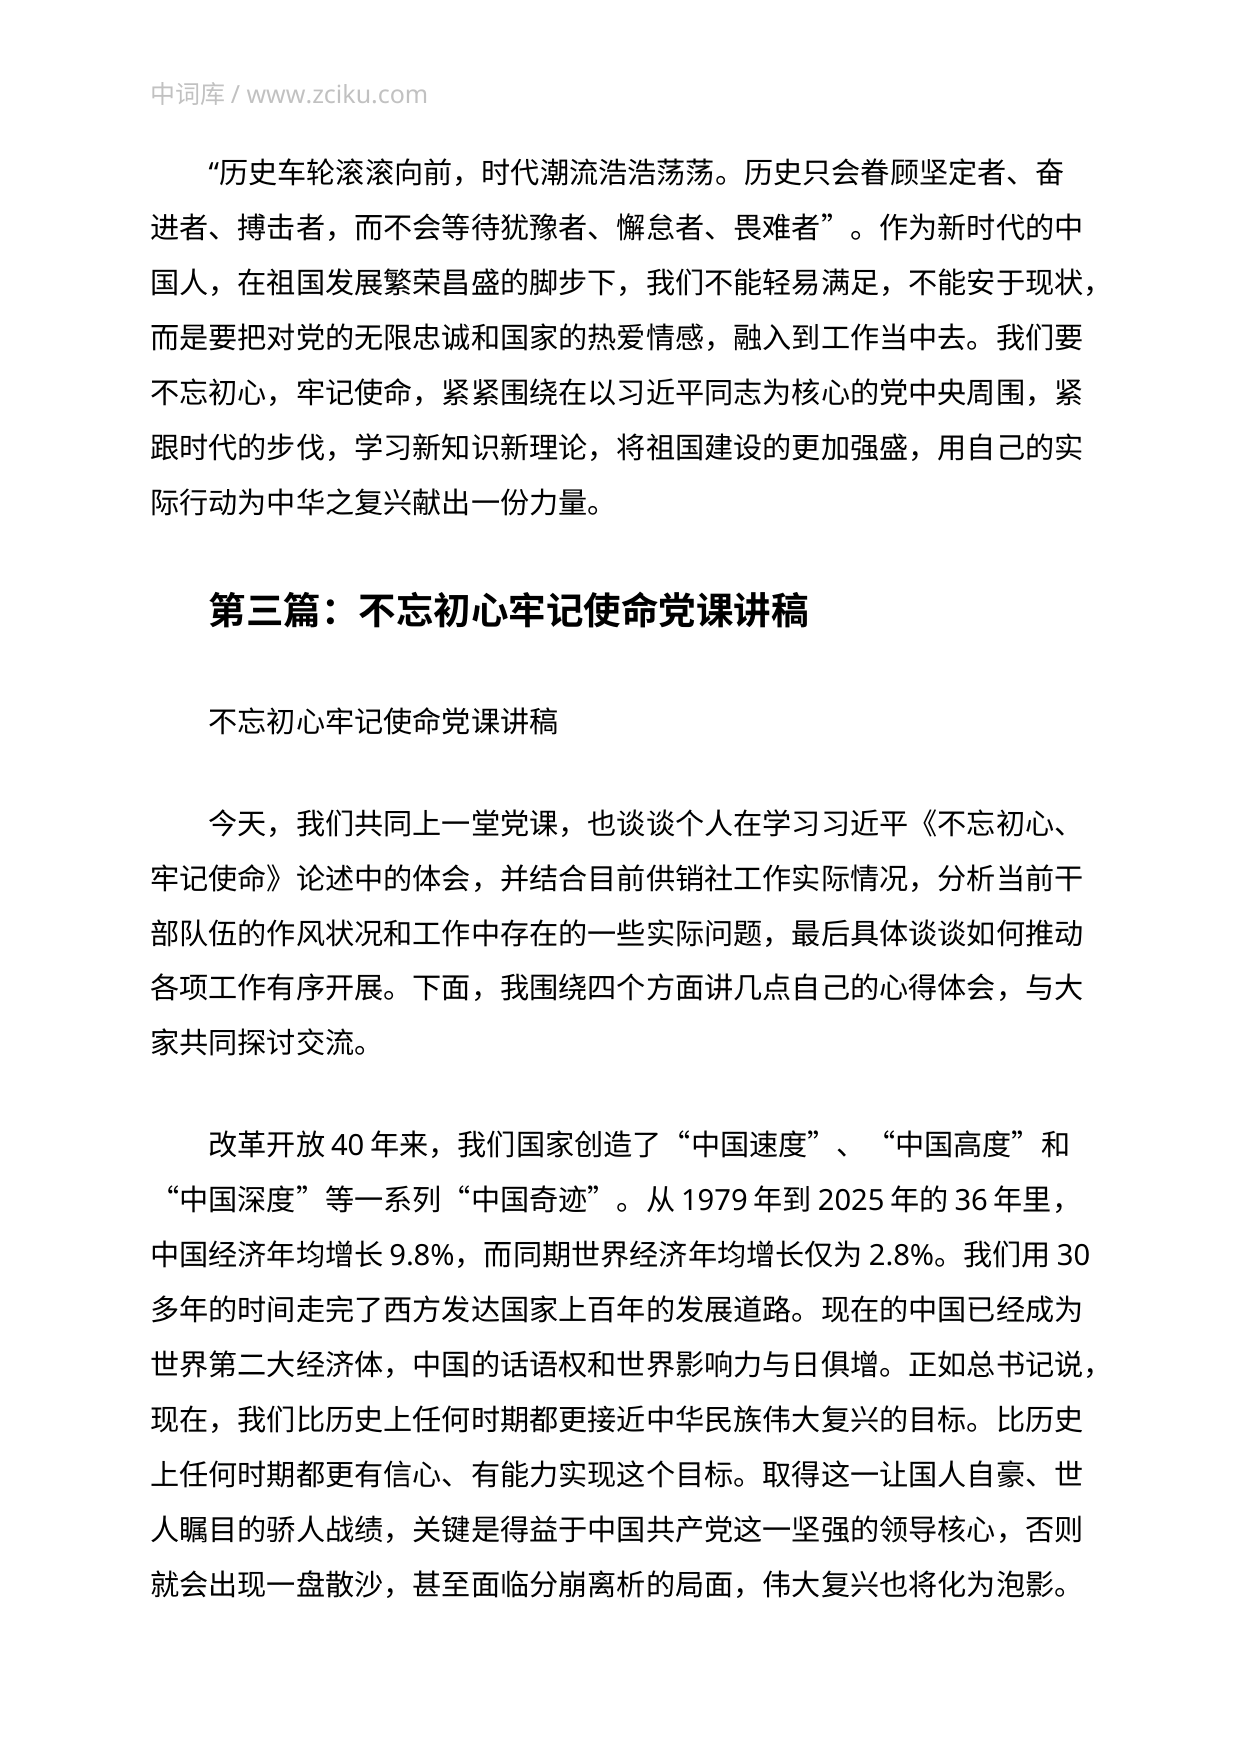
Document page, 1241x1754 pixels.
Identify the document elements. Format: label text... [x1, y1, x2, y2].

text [150, 1122, 1090, 1603]
text 第三篇：不忘初心牢记使命党课讲稿 [150, 581, 1090, 636]
text 不忘初心牢记使命党课讲稿 [150, 699, 1090, 741]
text “历史车轮滚滚向前，时代潮流浩浩荡荡。历史只会眷顾坚定者、奋进者、搏击者，而不会等待犹豫者、懈怠者、畏难者”。作为新时代的中国人，在祖国发展繁荣昌盛的脚步下，我们不能轻易满足，不能安于现状，而是要把对党的无限忠诚和国家的热爱情感，融入到工作当中去。我们要不忘初心，牢记使命，紧紧围绕在以习近平同志为核心的党中央周围，紧跟时代的步伐，学习新知识新理论，将祖国建设的更加强盛，用自己的实际行动为中华之复兴献出一份力量。 [150, 150, 1090, 522]
text 今天，我们共同上一堂党课，也谈谈个人在学习习近平《不忘初心、牢记使命》论述中的体会，并结合目前供销社工作实际情况，分析当前干部队伍的作风状况和工作中存在的一些实际问题，最后具体谈谈如何推动各项工作有序开展。下面，我围绕四个方面讲几点自己的心得体会，与大家共同探讨交流。 [150, 800, 1090, 1062]
